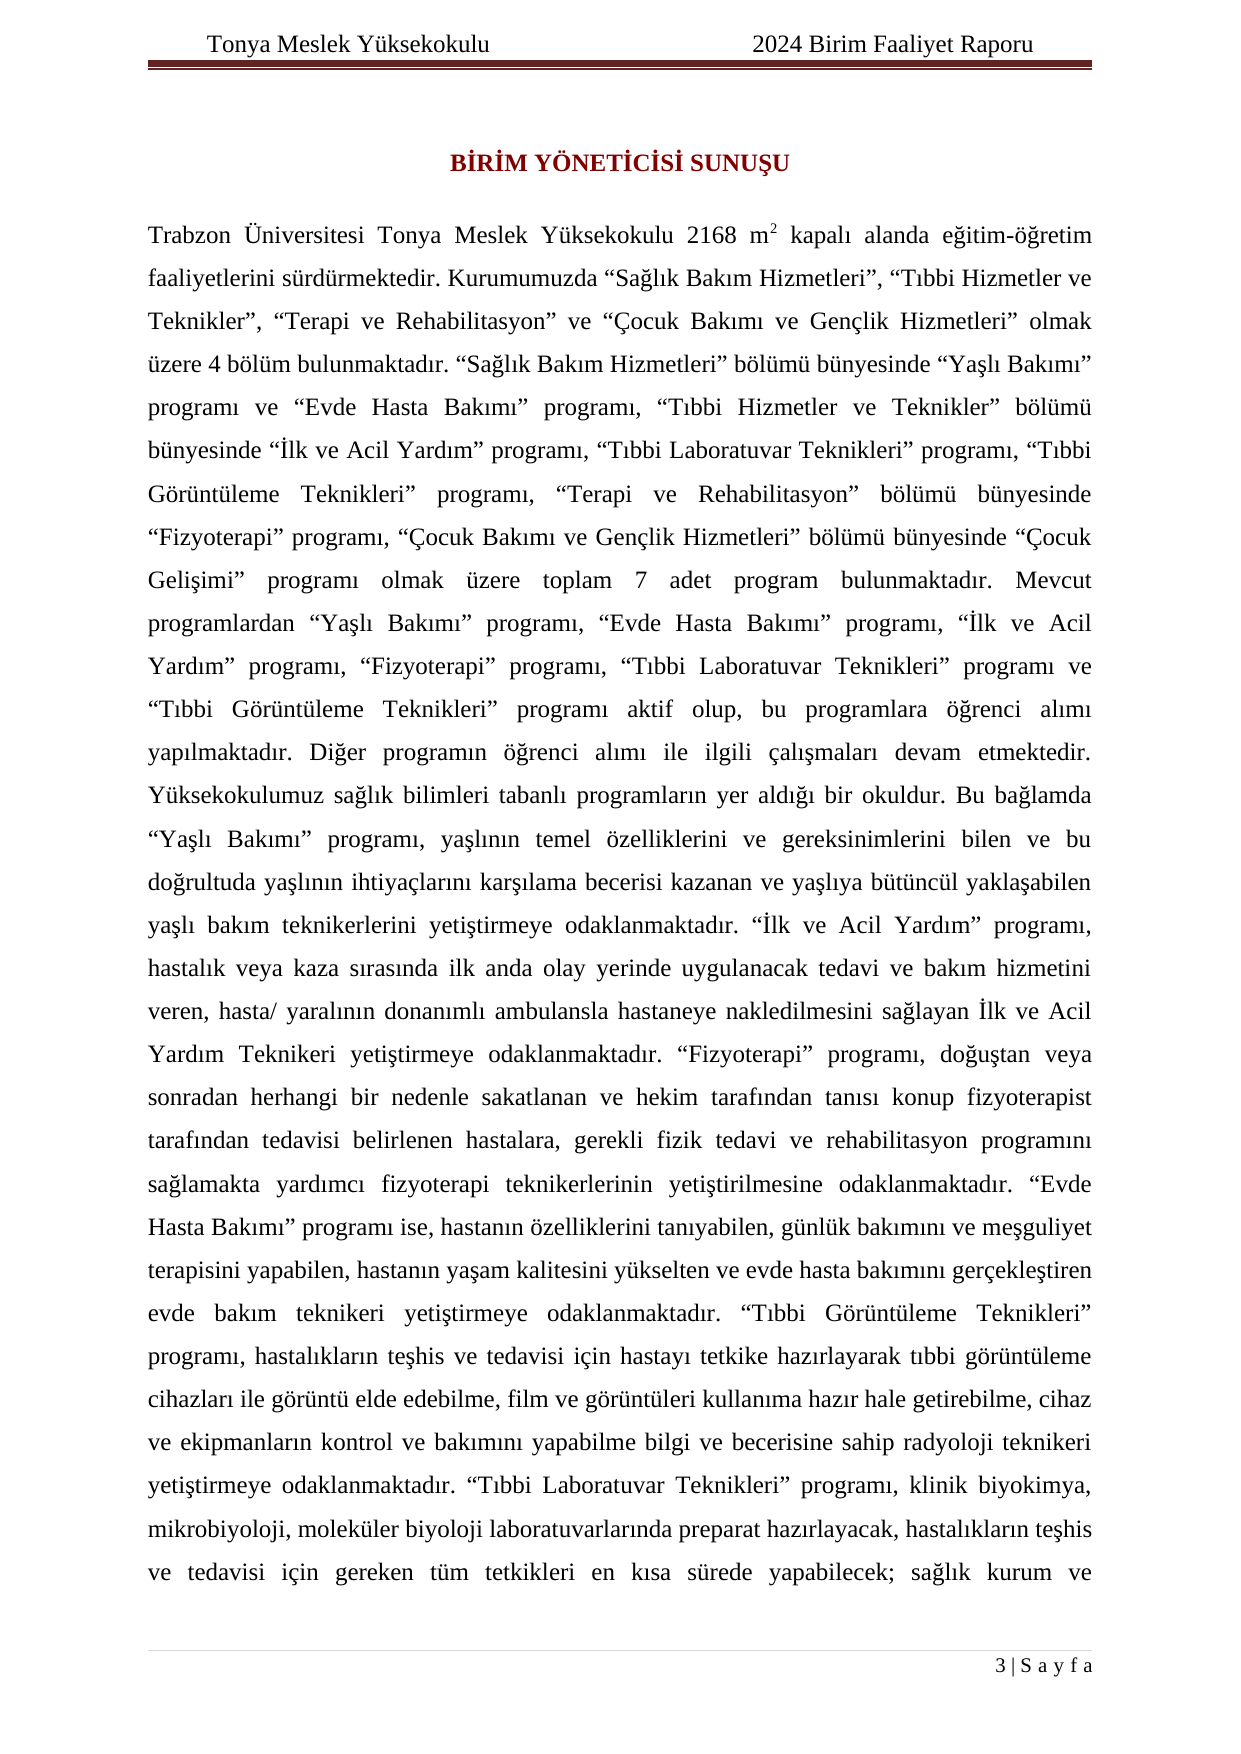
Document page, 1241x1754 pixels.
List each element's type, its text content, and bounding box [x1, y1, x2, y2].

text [148, 220, 1092, 1586]
subtitle BİRİM YÖNETİCİSİ SUNUŞU [148, 148, 1092, 176]
